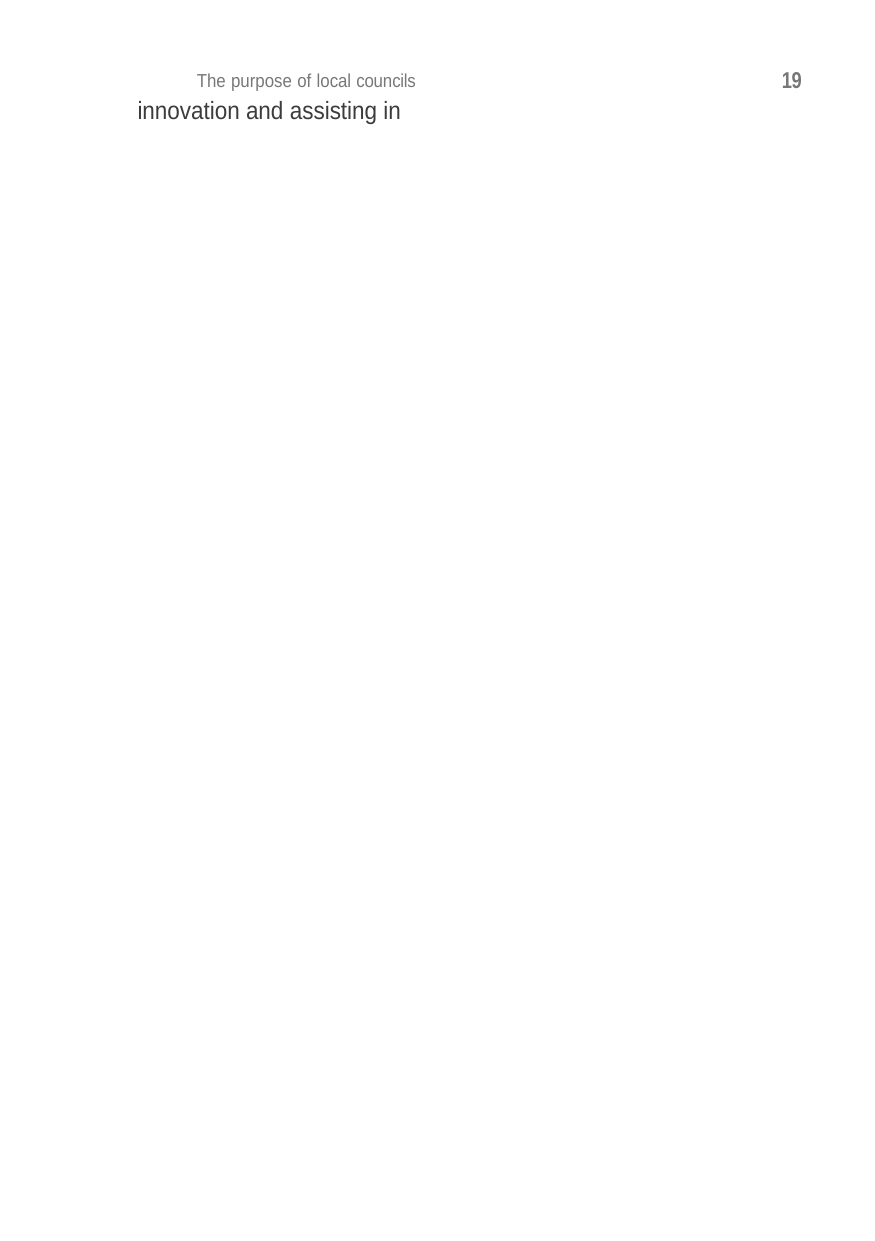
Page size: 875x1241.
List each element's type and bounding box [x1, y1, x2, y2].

text [137, 96, 681, 124]
